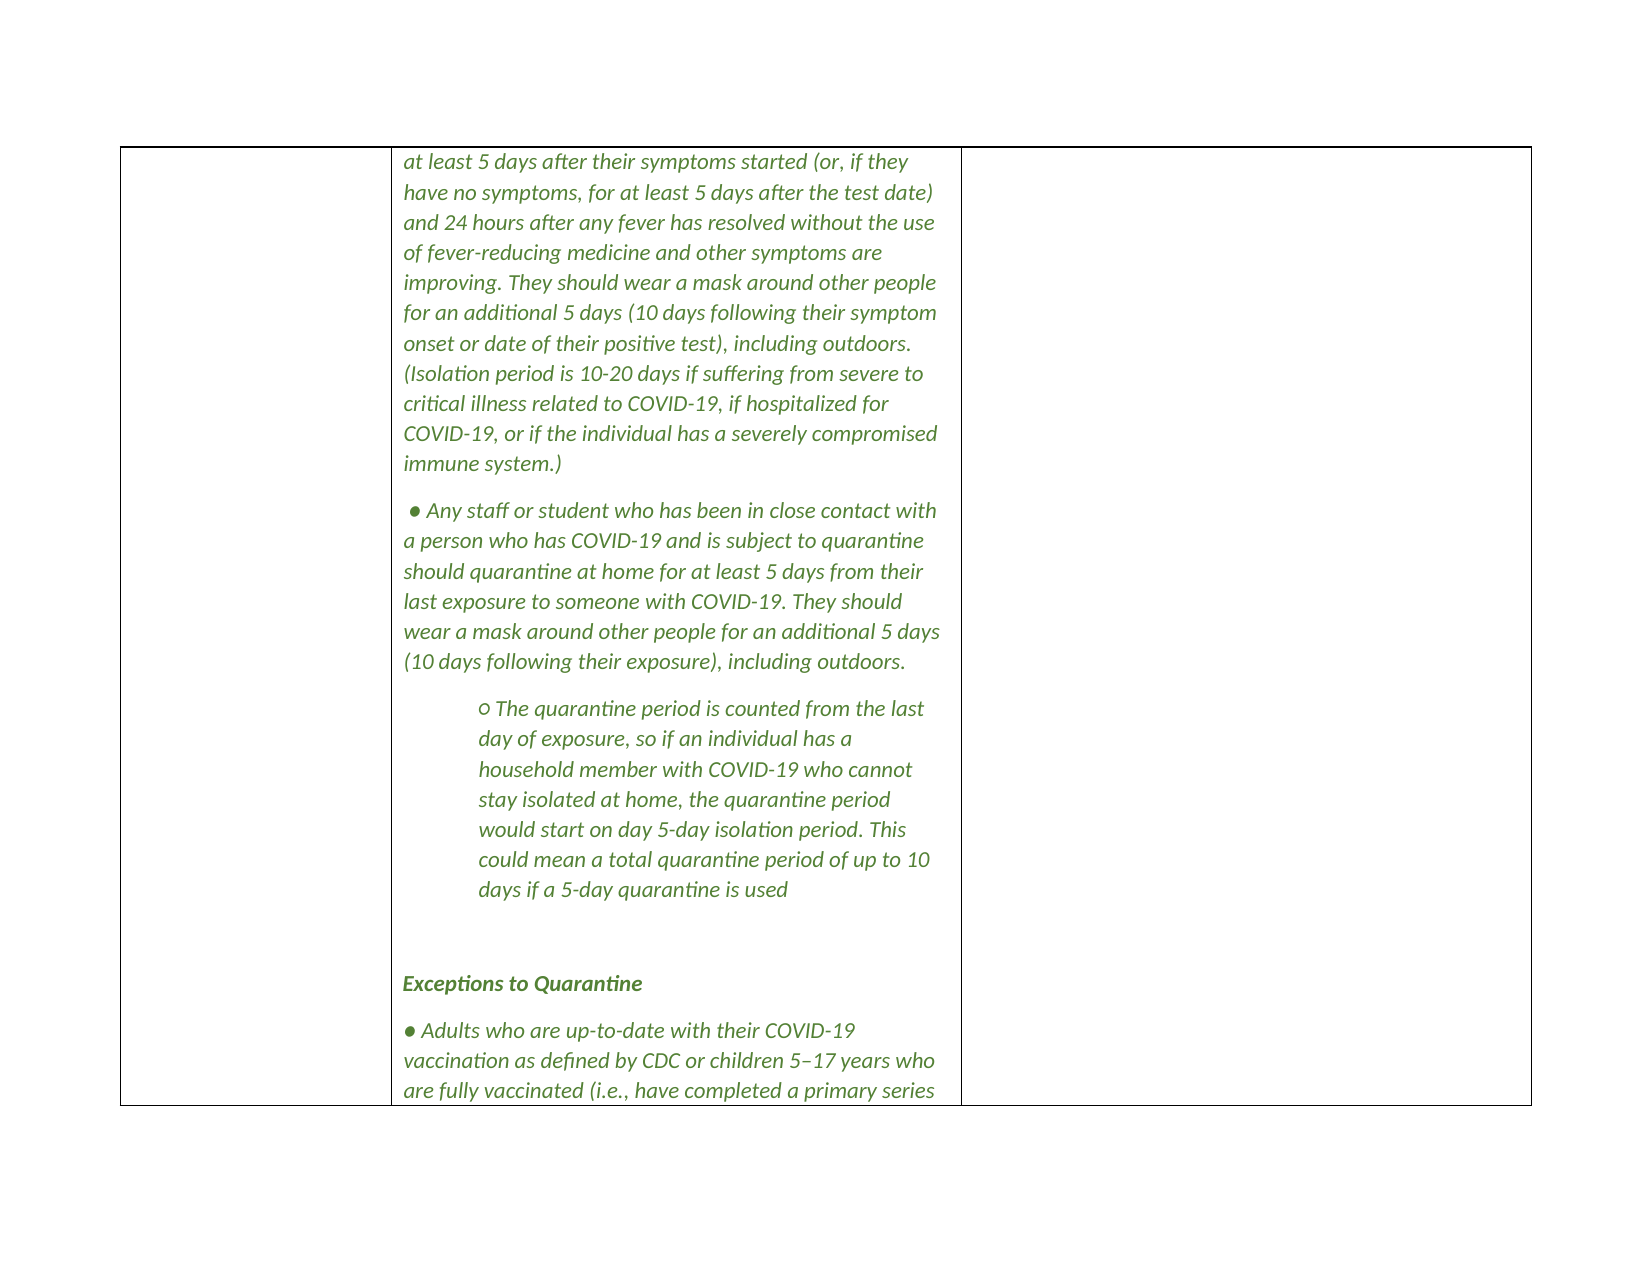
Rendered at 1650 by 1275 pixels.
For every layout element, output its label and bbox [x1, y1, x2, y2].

table_cell [121, 148, 391, 1104]
table_cell [392, 148, 961, 1104]
table_cell [962, 148, 1531, 1104]
